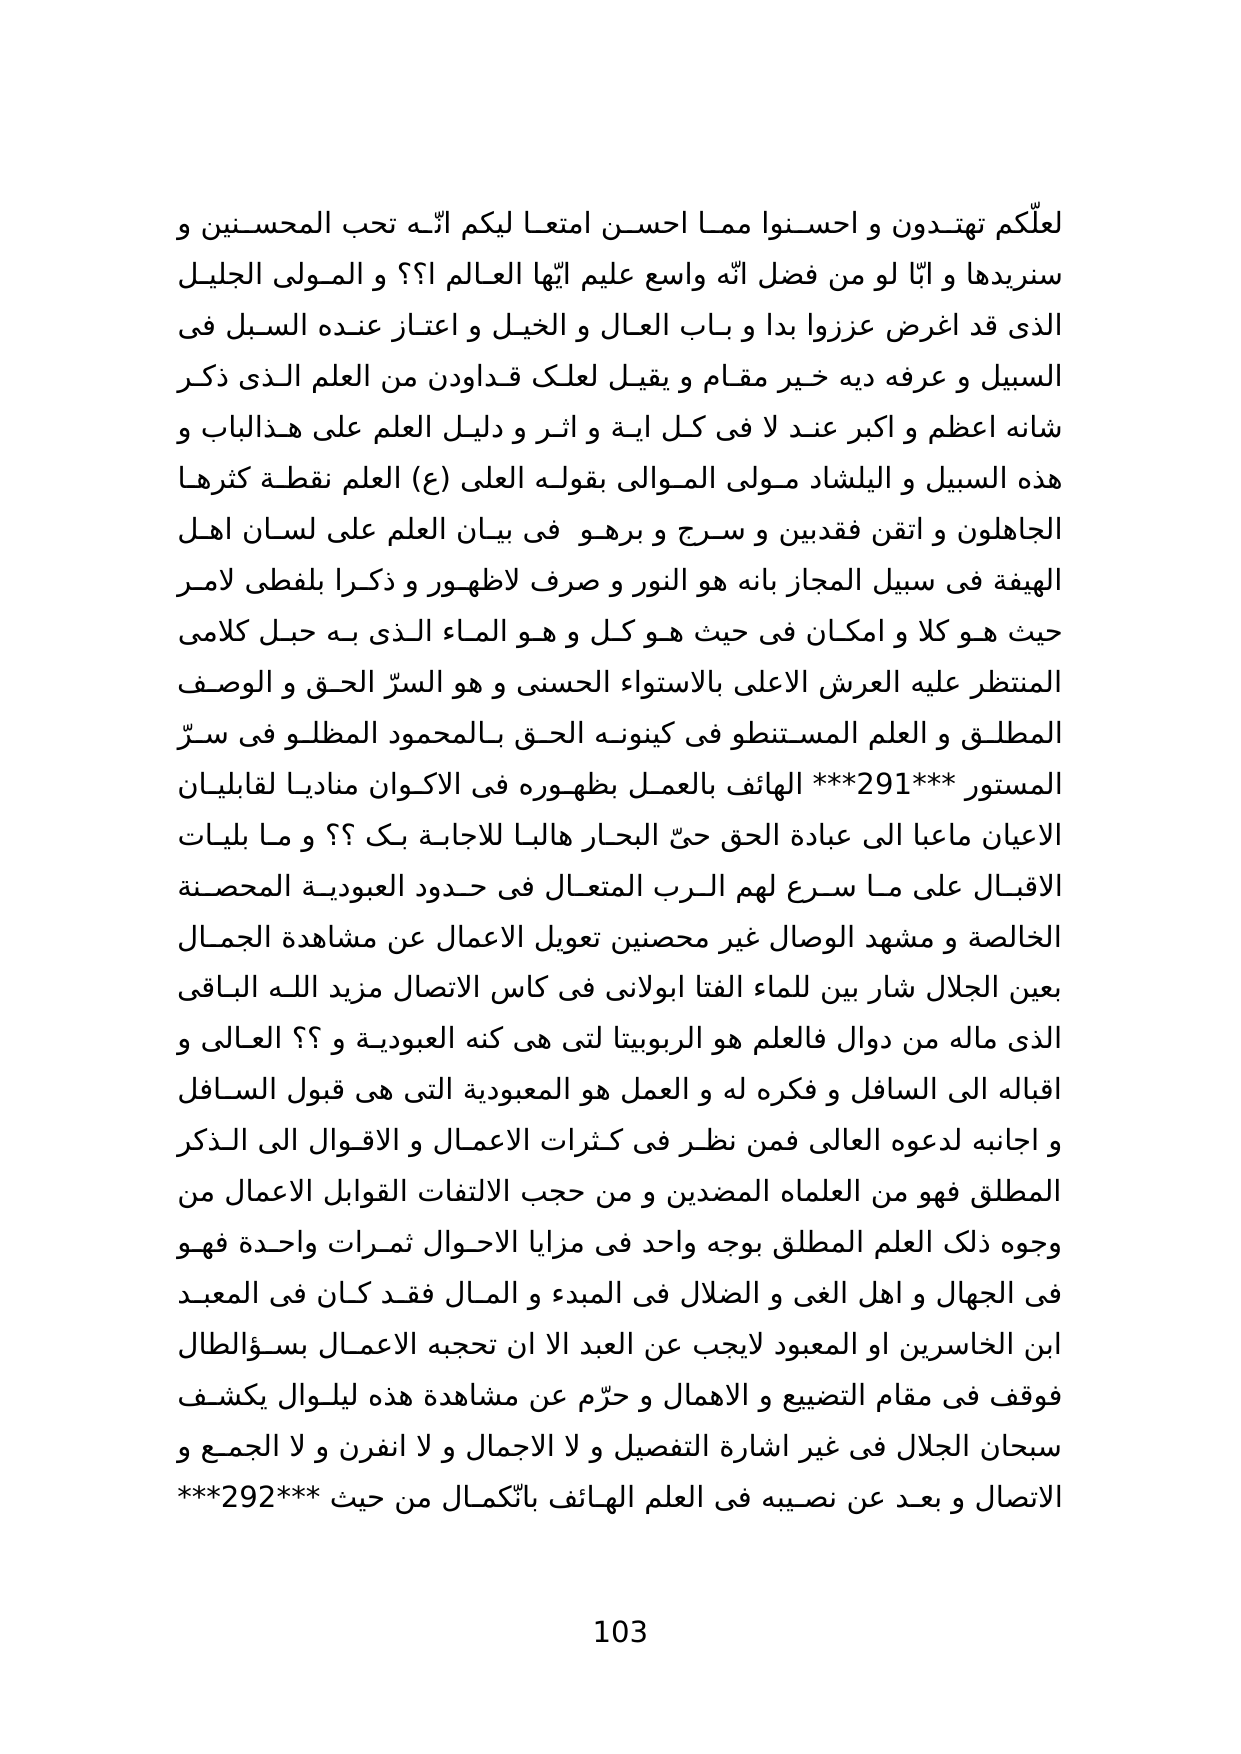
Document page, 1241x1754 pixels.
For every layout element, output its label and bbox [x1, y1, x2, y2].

text [177, 207, 1063, 1514]
